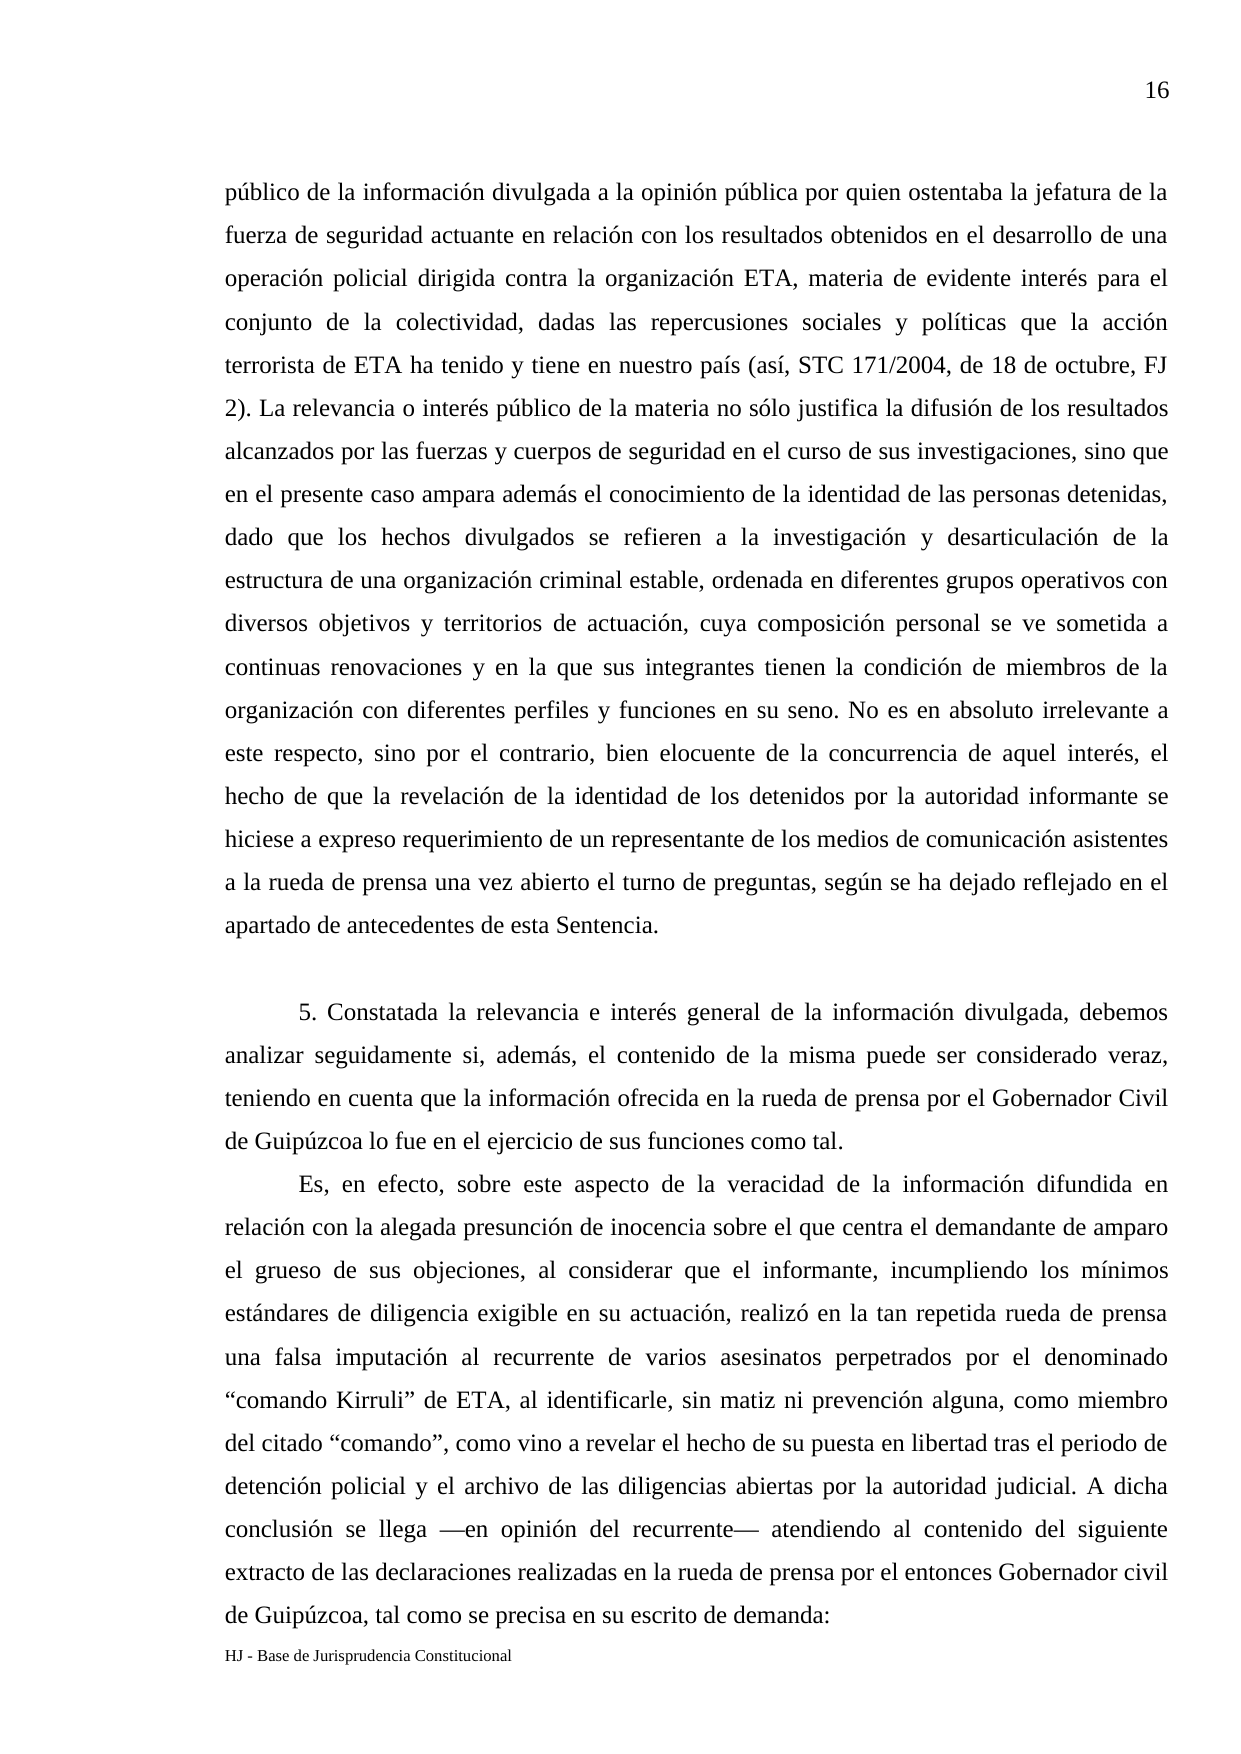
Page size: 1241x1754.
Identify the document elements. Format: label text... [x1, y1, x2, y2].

text Es, en efecto, sobre este aspecto de la veracidad de la información difundida en relación con la alegada presunción de inocencia sobre el que centra el demandante de amparo el grueso de sus objeciones, al considerar que el informante, incumpliendo los mínimos estándares de diligencia exigible en su actuación, realizó en la tan repetida rueda de prensa una falsa imputación al recurrente de varios asesinatos perpetrados por el denominado “comando Kirruli” de ETA, al identificarle, sin matiz ni prevención alguna, como miembro del citado “comando”, como vino a revelar el hecho de su puesta en libertad tras el periodo de detención policial y el archivo de las diligencias abiertas por la autoridad judicial. A dicha conclusión se llega —en opinión del recurrente— atendiendo al contenido del siguiente extracto de las declaraciones realizadas en la rueda de prensa por el entonces Gobernador civil de Guipúzcoa, tal como se precisa en su escrito de demanda: [224, 1169, 1169, 1629]
text 5. Constatada la relevancia e interés general de la información divulgada, debemos analizar seguidamente si, además, el contenido de la misma puede ser considerado veraz, teniendo en cuenta que la información ofrecida en la rueda de prensa por el Gobernador Civil de Guipúzcoa lo fue en el ejercicio de sus funciones como tal. [224, 997, 1169, 1155]
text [224, 177, 1169, 939]
